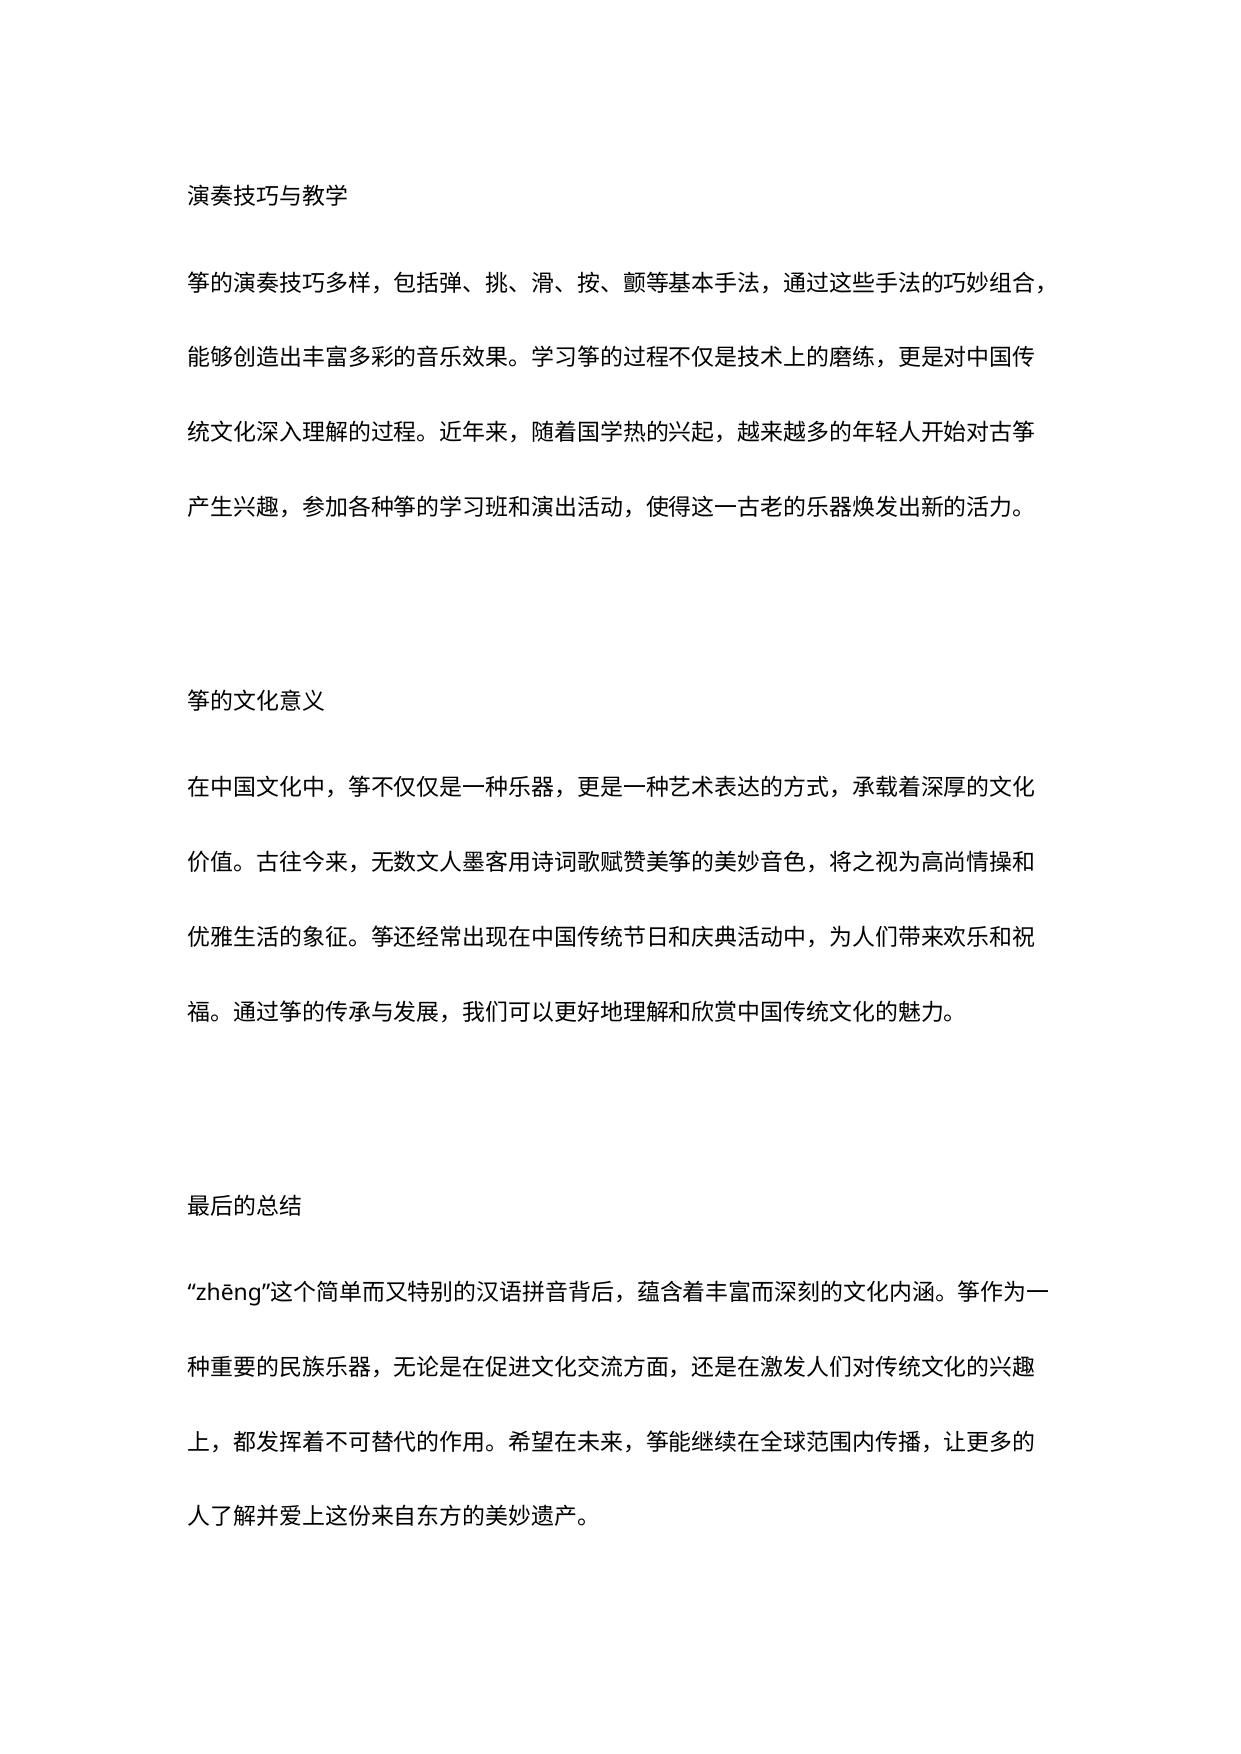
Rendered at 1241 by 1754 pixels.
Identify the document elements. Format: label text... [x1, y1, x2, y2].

text 筝的演奏技巧多样，包括弹、挑、滑、按、颤等基本手法，通过这些手法的巧妙组合，能够创造出丰富多彩的音乐效果。学习筝的过程不仅是技术上的磨练，更是对中国传统文化深入理解的过程。近年来，随着国学热的兴起，越来越多的年轻人开始对古筝产生兴趣，参加各种筝的学习班和演出活动，使得这一古老的乐器焕发出新的活力。 [187, 248, 1053, 538]
text 最后的总结 [187, 1172, 1053, 1237]
text 在中国文化中，筝不仅仅是一种乐器，更是一种艺术表达的方式，承载着深厚的文化价值。古往今来，无数文人墨客用诗词歌赋赞美筝的美妙音色，将之视为高尚情操和优雅生活的象征。筝还经常出现在中国传统节日和庆典活动中，为人们带来欢乐和祝福。通过筝的传承与发展，我们可以更好地理解和欣赏中国传统文化的魅力。 [187, 753, 1053, 1042]
text 筝的文化意义 [187, 667, 1053, 732]
text “zhēng”这个简单而又特别的汉语拼音背后，蕴含着丰富而深刻的文化内涵。筝作为一种重要的民族乐器，无论是在促进文化交流方面，还是在激发人们对传统文化的兴趣上，都发挥着不可替代的作用。希望在未来，筝能继续在全球范围内传播，让更多的人了解并爱上这份来自东方的美妙遗产。 [187, 1258, 1053, 1547]
text 演奏技巧与教学 [187, 162, 1053, 227]
